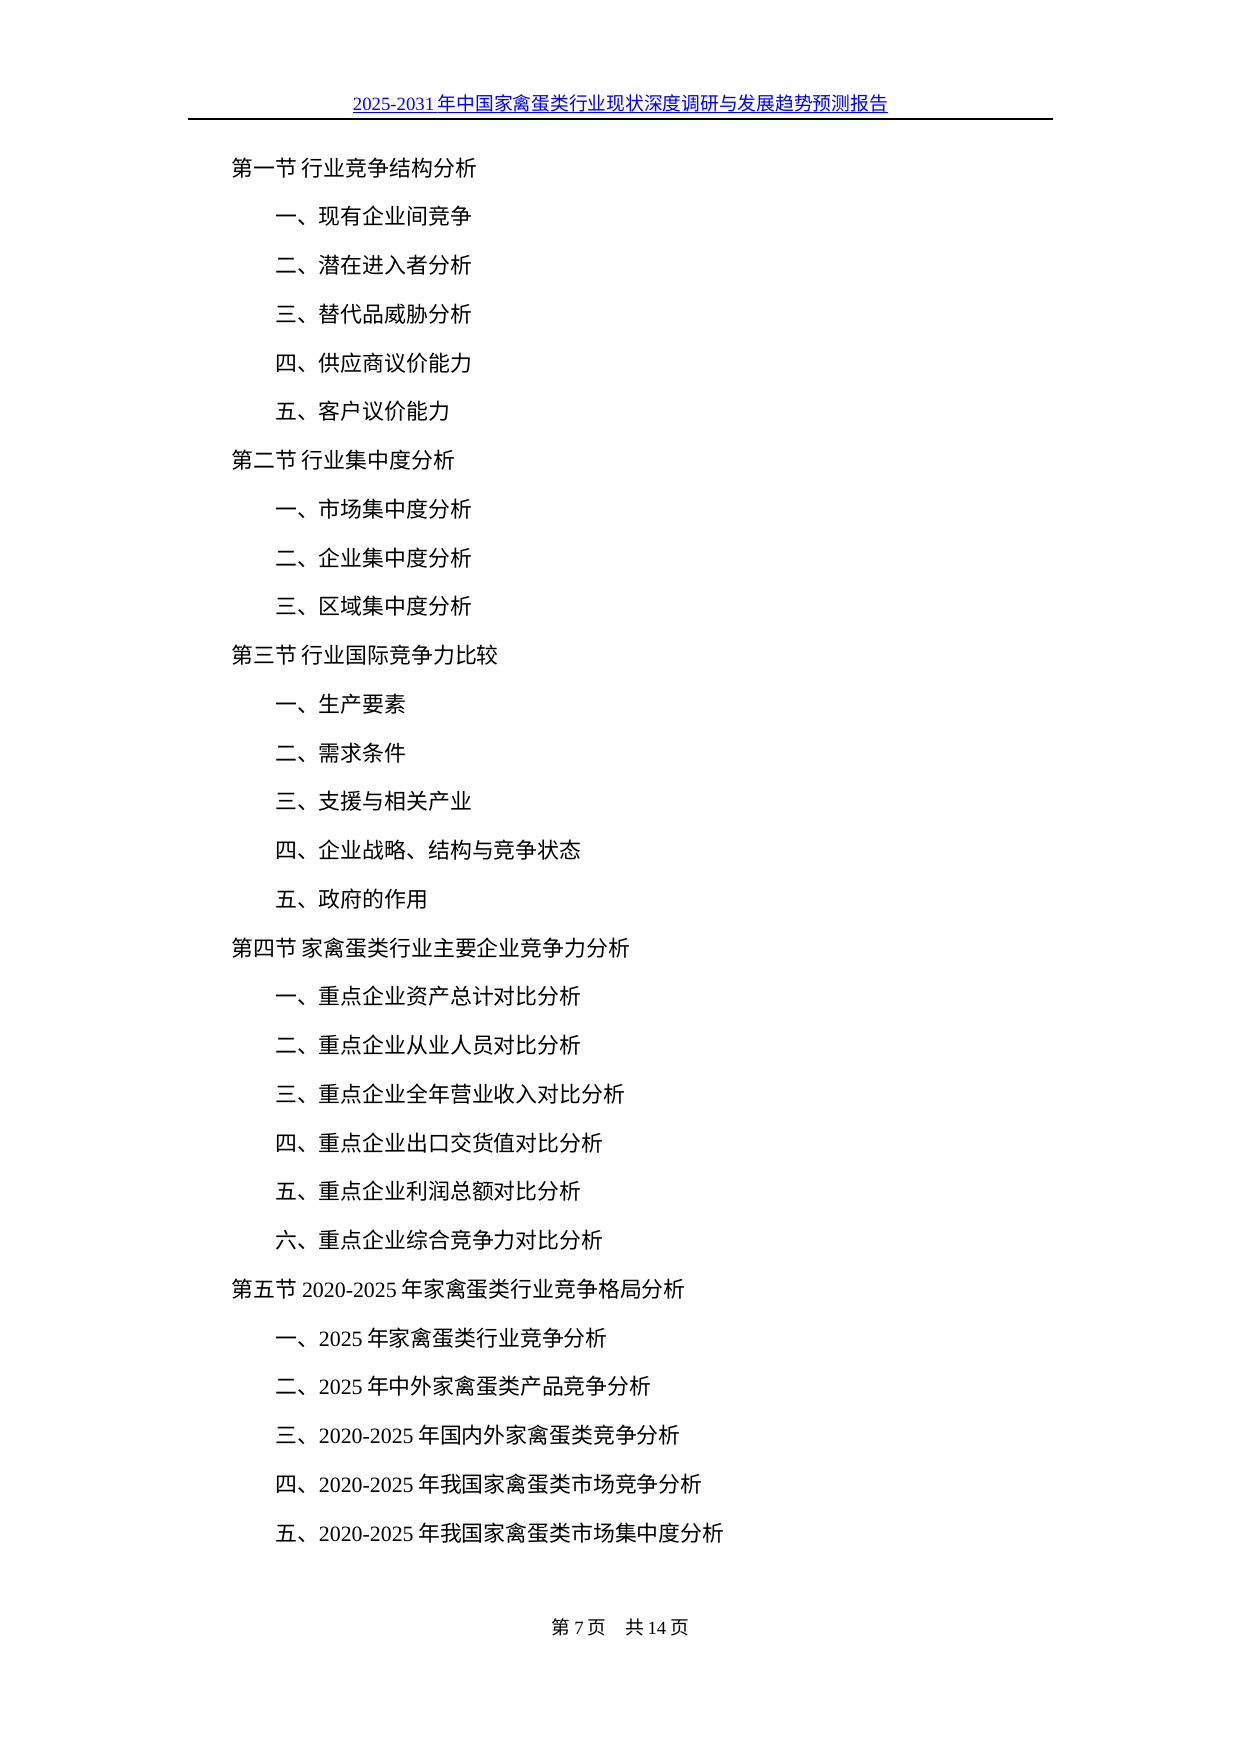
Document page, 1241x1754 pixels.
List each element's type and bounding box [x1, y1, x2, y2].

text [187, 150, 1053, 1548]
